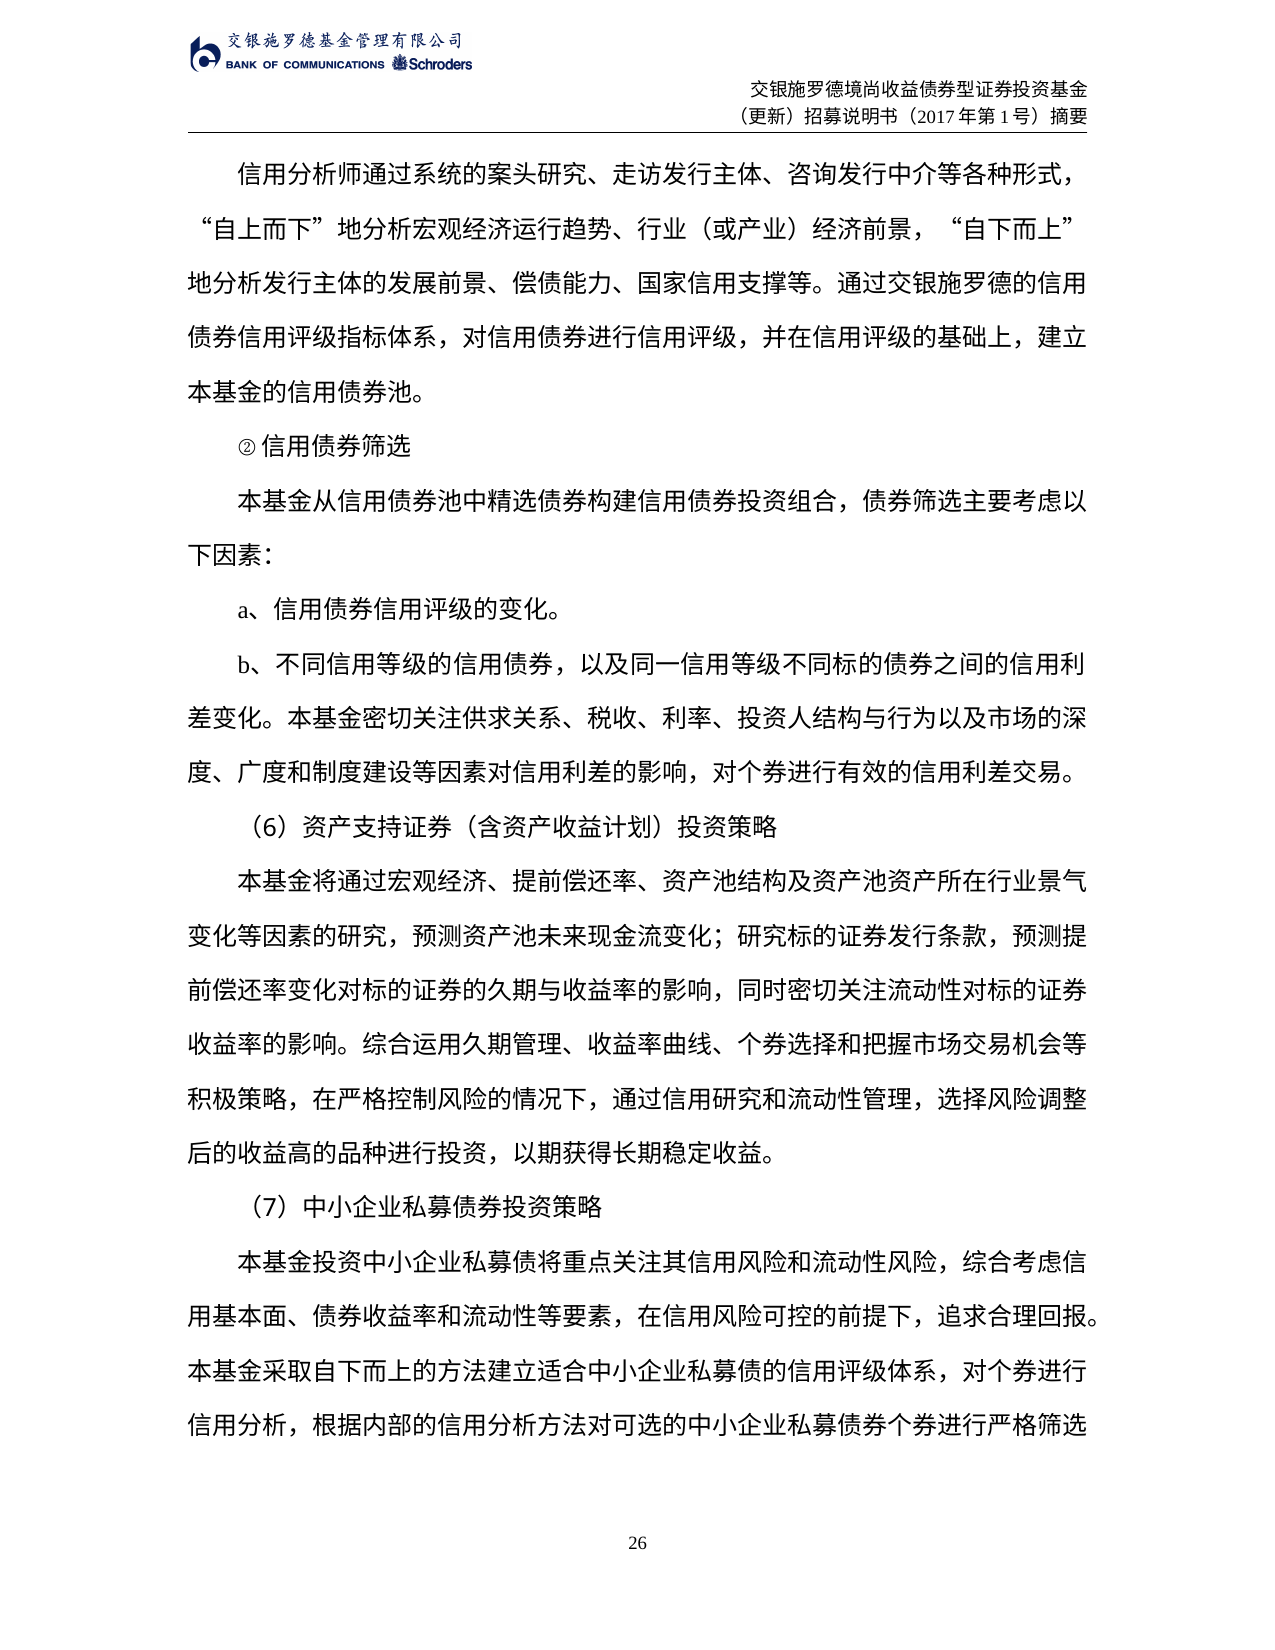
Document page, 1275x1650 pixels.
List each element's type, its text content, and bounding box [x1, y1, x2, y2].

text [187, 1242, 1087, 1442]
text ②信用债券筛选 [187, 427, 1087, 463]
text （6）资产支持证券（含资产收益计划）投资策略 [187, 807, 1087, 843]
text 本基金从信用债券池中精选债券构建信用债券投资组合，债券筛选主要考虑以下因素： [187, 481, 1087, 572]
text a、信用债券信用评级的变化。 [187, 590, 1087, 626]
text 本基金将通过宏观经济、提前偿还率、资产池结构及资产池资产所在行业景气变化等因素的研究，预测资产池未来现金流变化；研究标的证券发行条款，预测提前偿还率变化对标的证券的久期与收益率的影响，同时密切关注流动性对标的证券收益率的影响。综合运用久期管理、收益率曲线、个券选择和把握市场交易机会等积极策略，在严格控制风险的情况下，通过信用研究和流动性管理，选择风险调整后的收益高的品种进行投资，以期获得长期稳定收益。 [187, 862, 1087, 1170]
text 信用分析师通过系统的案头研究、走访发行主体、咨询发行中介等各种形式，“自上而下”地分析宏观经济运行趋势、行业（或产业）经济前景，“自下而上”地分析发行主体的发展前景、偿债能力、国家信用支撑等。通过交银施罗德的信用债券信用评级指标体系，对信用债券进行信用评级，并在信用评级的基础上，建立本基金的信用债券池。 [187, 155, 1087, 408]
text （7）中小企业私募债券投资策略 [187, 1188, 1087, 1224]
picture [190, 32, 472, 72]
text b、不同信用等级的信用债券，以及同一信用等级不同标的债券之间的信用利差变化。本基金密切关注供求关系、税收、利率、投资人结构与行为以及市场的深度、广度和制度建设等因素对信用利差的影响，对个券进行有效的信用利差交易。 [187, 644, 1087, 789]
